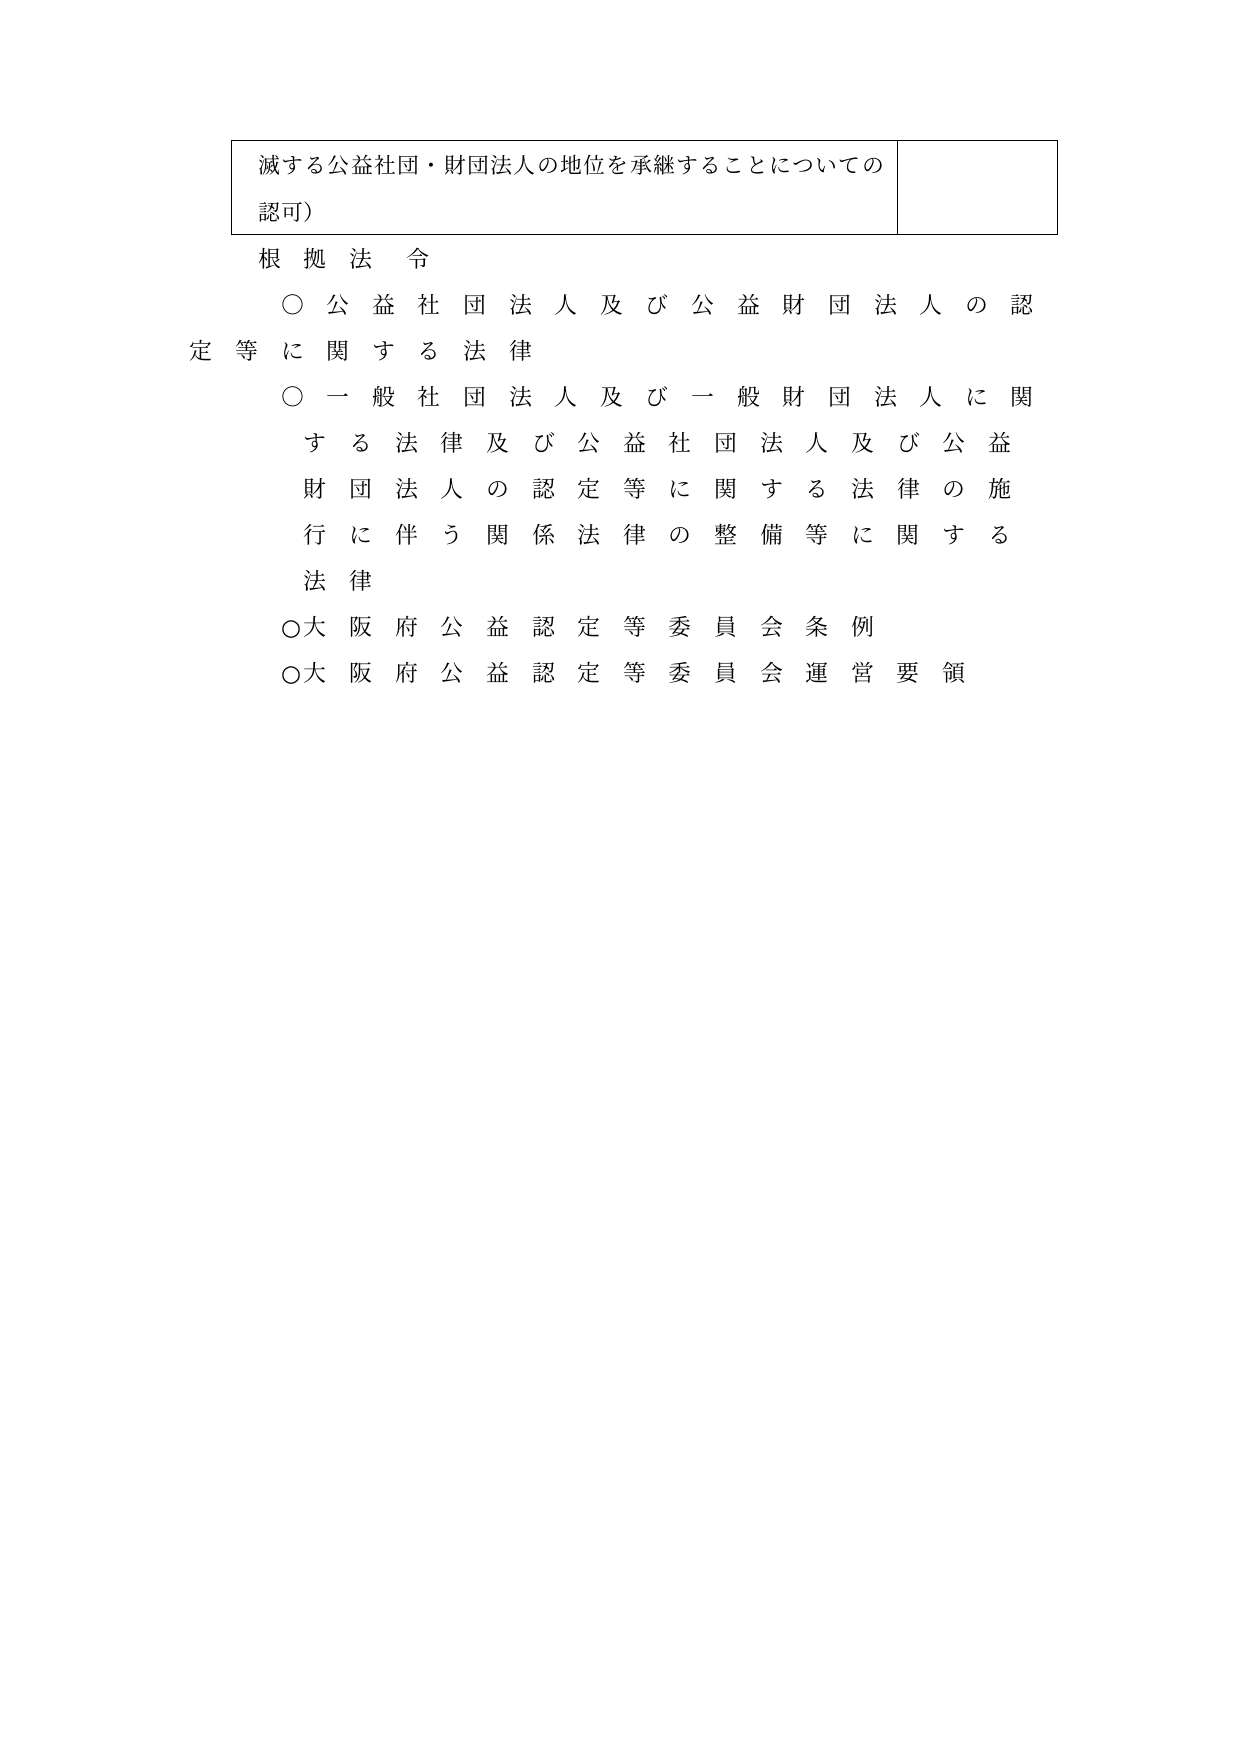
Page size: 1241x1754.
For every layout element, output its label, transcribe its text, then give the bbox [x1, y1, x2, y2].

text ○大阪府公益認定等委員会条例 [189, 603, 1056, 649]
text ○大阪府公益認定等委員会運営要領 [189, 649, 1056, 695]
text 根拠法令 [189, 234, 1056, 281]
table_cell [232, 141, 897, 233]
table_cell 0 [898, 141, 1057, 233]
text ○公益社団法人及び公益財団法人の認定等に関する法律 [189, 281, 1056, 373]
text ○一般社団法人及び一般財団法人に関する法律及び公益社団法人及び公益財団法人の認定等に関する法律の施行に伴う関係法律の整備等に関する法律 [272, 373, 1056, 603]
